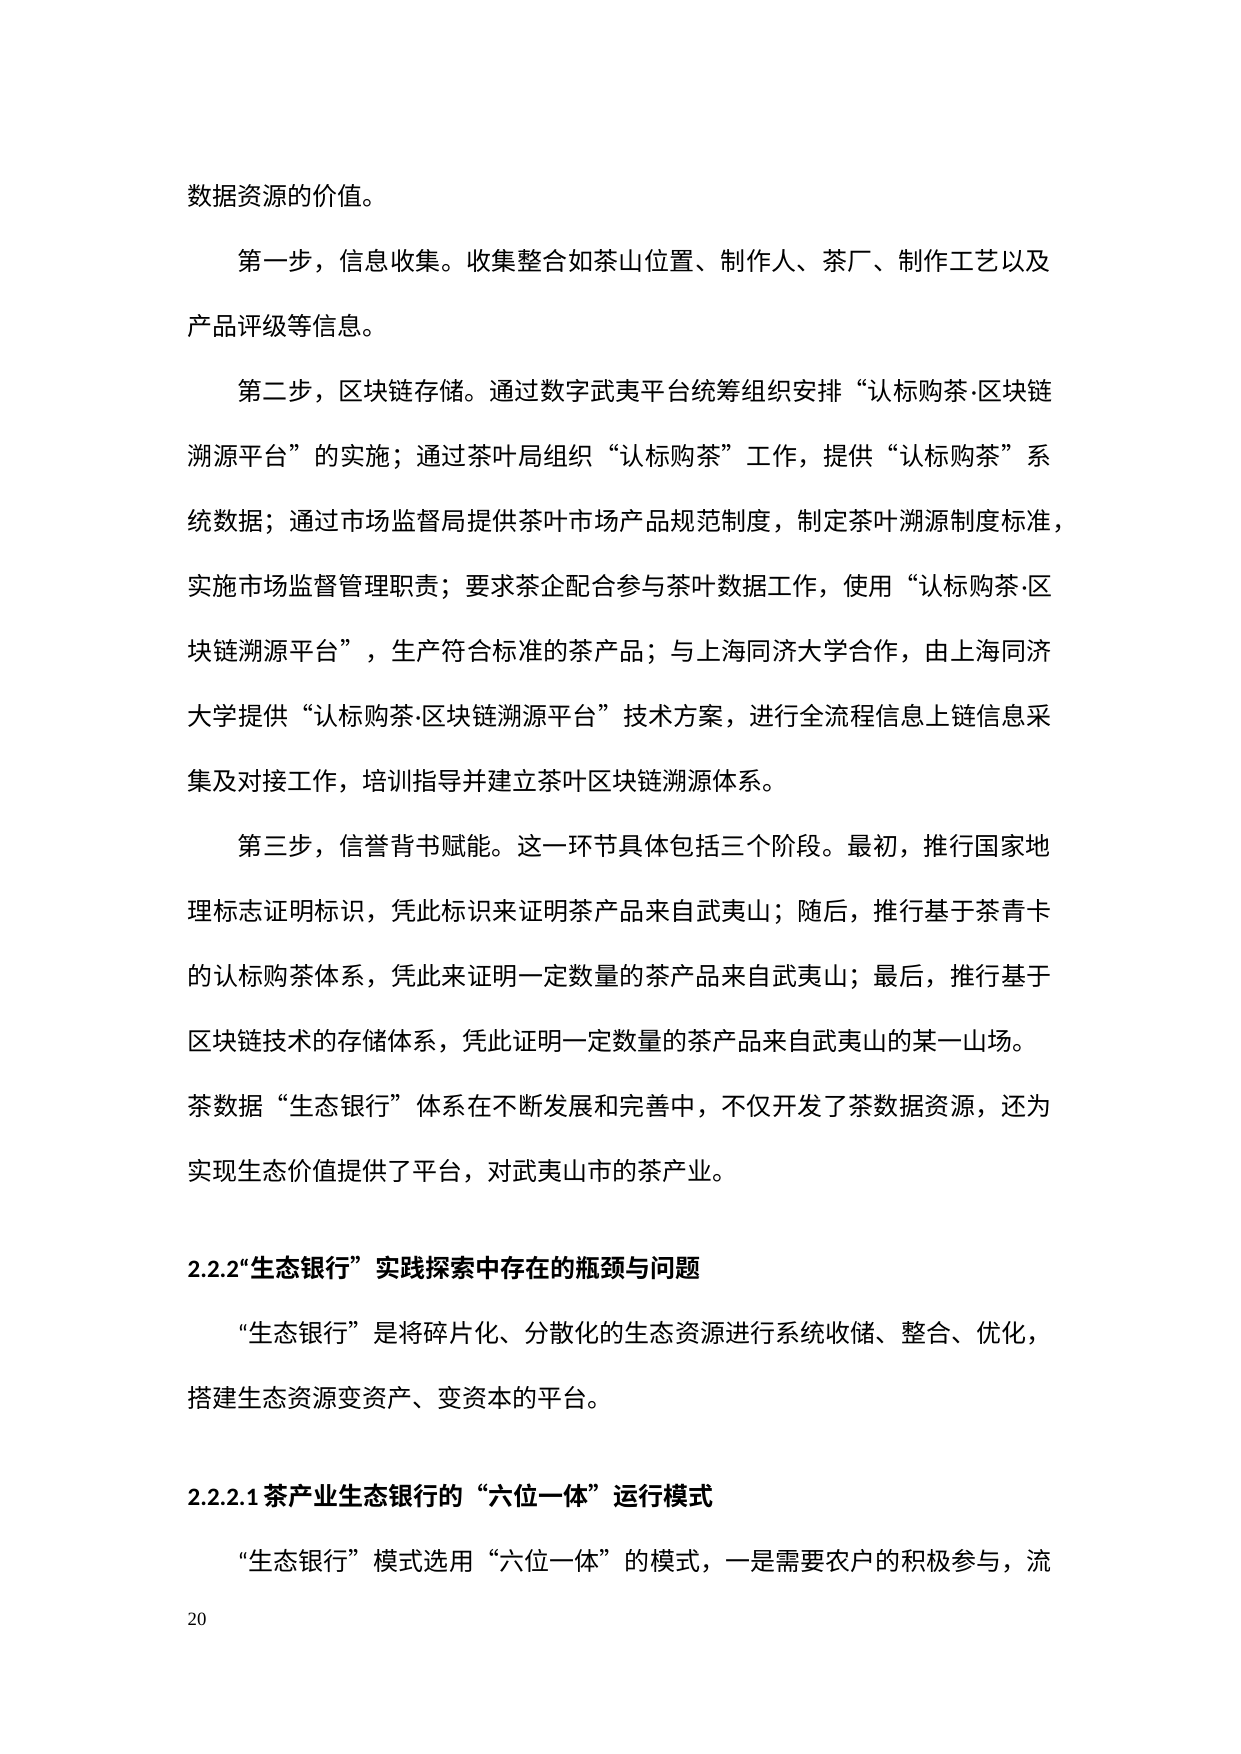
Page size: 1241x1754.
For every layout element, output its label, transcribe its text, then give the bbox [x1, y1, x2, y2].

text 第三步，信誉背书赋能。这一环节具体包括三个阶段。最初，推行国家地理标志证明标识，凭此标识来证明茶产品来自武夷山；随后，推行基于茶青卡的认标购茶体系，凭此来证明一定数量的茶产品来自武夷山；最后，推行基于区块链技术的存储体系，凭此证明一定数量的茶产品来自武夷山的某一山场。 [187, 812, 1053, 1072]
text 茶数据“生态银行”体系在不断发展和完善中，不仅开发了茶数据资源，还为实现生态价值提供了平台，对武夷山市的茶产业。 [187, 1072, 1053, 1202]
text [187, 1527, 1053, 1592]
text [187, 162, 1053, 227]
text 2.2.2.1茶产业生态银行的“六位一体”运行模式 [187, 1462, 1053, 1527]
text 第二步，区块链存储。通过数字武夷平台统筹组织安排“认标购茶·区块链溯源平台”的实施；通过茶叶局组织“认标购茶”工作，提供“认标购茶”系统数据；通过市场监督局提供茶叶市场产品规范制度，制定茶叶溯源制度标准，实施市场监督管理职责；要求茶企配合参与茶叶数据工作，使用“认标购茶·区块链溯源平台”，生产符合标准的茶产品；与上海同济大学合作，由上海同济大学提供“认标购茶·区块链溯源平台”技术方案，进行全流程信息上链信息采集及对接工作，培训指导并建立茶叶区块链溯源体系。 [187, 357, 1053, 812]
text “生态银行”是将碎片化、分散化的生态资源进行系统收储、整合、优化，搭建生态资源变资产、变资本的平台。 [187, 1299, 1053, 1429]
text 第一步，信息收集。收集整合如茶山位置、制作人、茶厂、制作工艺以及产品评级等信息。 [187, 227, 1053, 357]
text 2.2.2“生态银行”实践探索中存在的瓶颈与问题 [187, 1234, 1053, 1299]
